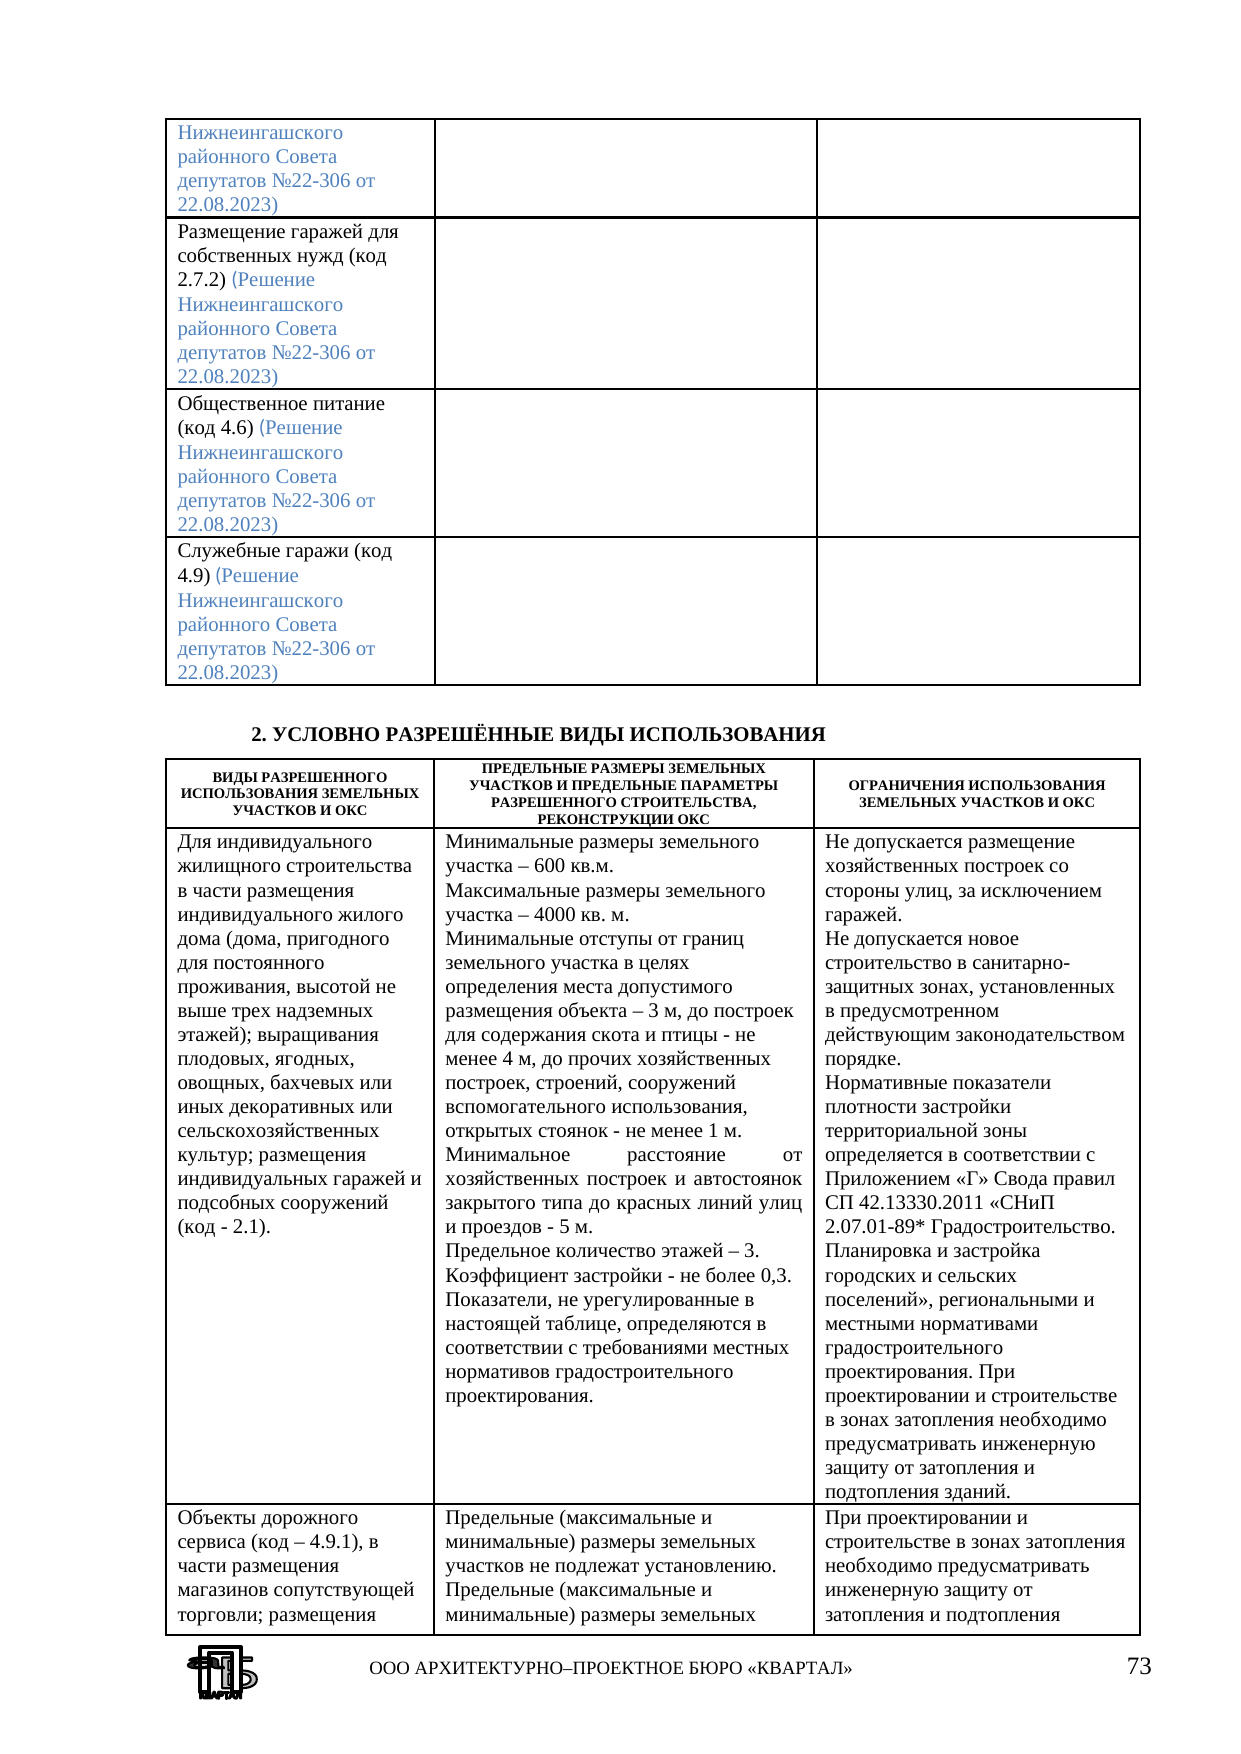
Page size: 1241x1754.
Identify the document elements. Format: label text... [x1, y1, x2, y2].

table_cell Служебные гаражи (код 4.9) (Решение Нижнеингашского районного Совета депутатов №22-306 от 22.08.2023) [167, 538, 434, 684]
table_cell Не допускается размещение хозяйственных построек со стороны улиц, за исключением гаражей. Не допускается новое строительство в санитарно-защитных зонах, установленных в предусмотренном действующим законодательством порядке. Нормативные показатели плотности застройки территориальной зоны определяется в соответствии с Приложением «Г» Свода правил СП 42.13330.2011 «СНиП 2.07.01-89* Градостроительство. Планировка и застройка городских и сельских поселений», региональными и местными нормативами градостроительного проектирования. При проектировании и строительстве в зонах затопления необходимо предусматривать инженерную защиту от затопления и подтопления зданий. [815, 829, 1139, 1503]
table_cell Размещение гаражей для собственных нужд (код 2.7.2) (Решение Нижнеингашского районного Совета депутатов №22-306 от 22.08.2023) [167, 219, 434, 388]
table_header ПРЕДЕЛЬНЫЕ РАЗМЕРЫ ЗЕМЕЛЬНЫХ УЧАСТКОВ И ПРЕДЕЛЬНЫЕ ПАРАМЕТРЫ РАЗРЕШЕННОГО СТРОИТЕЛЬСТВА, РЕКОНСТРУКЦИИ ОКС [435, 760, 813, 827]
table_cell Минимальные размеры земельного участка – 600 кв.м. Максимальные размеры земельного участка – 4000 кв. м. Минимальные отступы от границ земельного участка в целях определения места допустимого размещения объекта – 3 м, до построек для содержания скота и птицы - не менее 4 м, до прочих хозяйственных построек, строений, сооружений вспомогательного использования, открытых стоянок - не менее 1 м. Минимальное расстояние от хозяйственных построек и автостоянок закрытого типа до красных линий улиц и проездов - 5 м. Предельное количество этажей – 3. Коэффициент застройки - не более 0,3. Показатели, не урегулированные в настоящей таблице, определяются в соответствии с требованиями местных нормативов градостроительного проектирования. [435, 829, 813, 1503]
table_cell [818, 390, 1139, 536]
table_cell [815, 1505, 1139, 1634]
table_cell [436, 120, 816, 216]
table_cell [167, 1505, 433, 1634]
table_cell Для индивидуального жилищного строительства в части размещения индивидуального жилого дома (дома, пригодного для постоянного проживания, высотой не выше трех надземных этажей); выращивания плодовых, ягодных, овощных, бахчевых или иных декоративных или сельскохозяйственных культур; размещения индивидуальных гаражей и подсобных сооружений (код - 2.1). [167, 829, 433, 1503]
table_cell [818, 538, 1139, 684]
table_cell [436, 219, 816, 388]
table_header ОГРАНИЧЕНИЯ ИСПОЛЬЗОВАНИЯ ЗЕМЕЛЬНЫХ УЧАСТКОВ И ОКС [815, 760, 1139, 827]
table_cell [818, 219, 1139, 388]
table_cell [167, 120, 434, 216]
table_cell Общественное питание (код 4.6) (Решение Нижнеингашского районного Совета депутатов №22-306 от 22.08.2023) [167, 390, 434, 536]
table_cell [818, 120, 1139, 216]
table_cell [436, 538, 816, 684]
text 2. УСЛОВНО РАЗРЕШЁННЫЕ ВИДЫ ИСПОЛЬЗОВАНИЯ [177, 722, 1152, 746]
table_header ВИДЫ РАЗРЕШЕННОГО ИСПОЛЬЗОВАНИЯ ЗЕМЕЛЬНЫХ УЧАСТКОВ И ОКС [167, 760, 433, 827]
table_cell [435, 1505, 813, 1634]
table_cell [436, 390, 816, 536]
